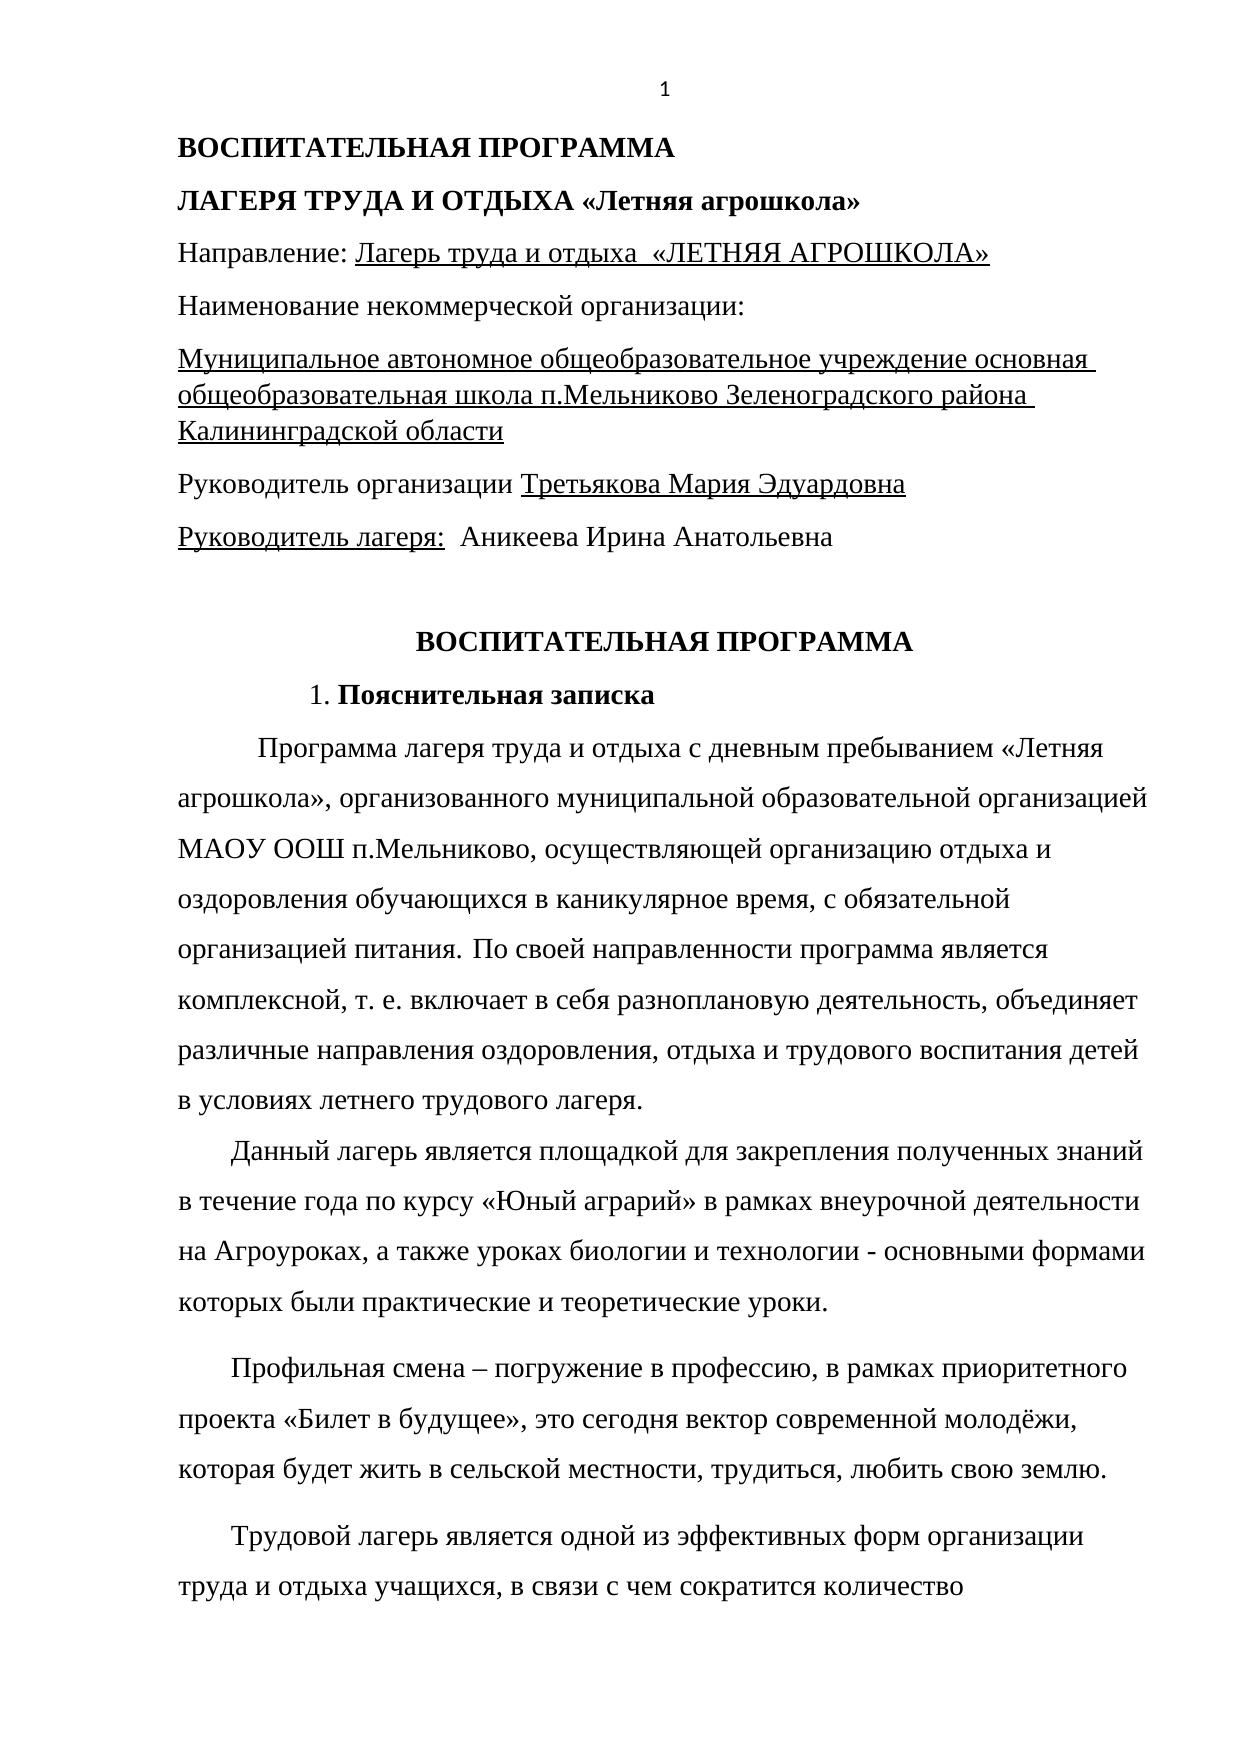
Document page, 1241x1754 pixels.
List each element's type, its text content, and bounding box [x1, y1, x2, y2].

text Профильная смена – погружение в профессию, в рамках приоритетного проекта «Билет в будущее», это сегодня вектор современной молодёжи, которая будет жить в сельской местности, трудиться, любить свою землю. [178, 1351, 1152, 1485]
text Программа лагеря труда и отдыха с дневным пребыванием «Летняя агрошкола», организованного муниципальной образовательной организацией МАОУ ООШ п.Мельниково, осуществляющей организацию отдыха и оздоровления обучающихся в каникулярное время, с обязательной организацией питания. По своей направленности программа является комплексной, т. е. включает в себя разноплановую деятельность, объединяет различные направления оздоровления, отдыха и трудового воспитания детей в условиях летнего трудового лагеря. [177, 730, 1152, 1116]
text Муниципальное автономное общеобразовательное учреждение основная общеобразовательная школа п.Мельниково Зеленоградского района Калининградской области [177, 341, 1152, 447]
text Руководитель лагеря: Аникеева Ирина Анатольевна [177, 519, 1152, 552]
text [178, 1518, 1152, 1602]
text Направление: Лагерь труда и отдыха «ЛЕТНЯЯ АГРОШКОЛА» [177, 235, 1152, 269]
text Руководитель организации Третьякова Мария Эдуардовна [177, 466, 1152, 500]
text ВОСПИТАТЕЛЬНАЯ ПРОГРАММА [177, 624, 1152, 658]
text ЛАГЕРЯ ТРУДА И ОТДЫХА «Летняя агрошкола» [177, 183, 1152, 216]
text ВОСПИТАТЕЛЬНАЯ ПРОГРАММА [177, 130, 1152, 163]
text Данный лагерь является площадкой для закрепления полученных знаний в течение года по курсу «Юный аграрий» в рамках внеурочной деятельности на Агроуроках, а также уроках биологии и технологии - основными формами которых были практические и теоретические уроки. [178, 1133, 1152, 1317]
text 1. Пояснительная записка [177, 677, 1152, 711]
text Наименование некоммерческой организации: [177, 288, 1152, 322]
